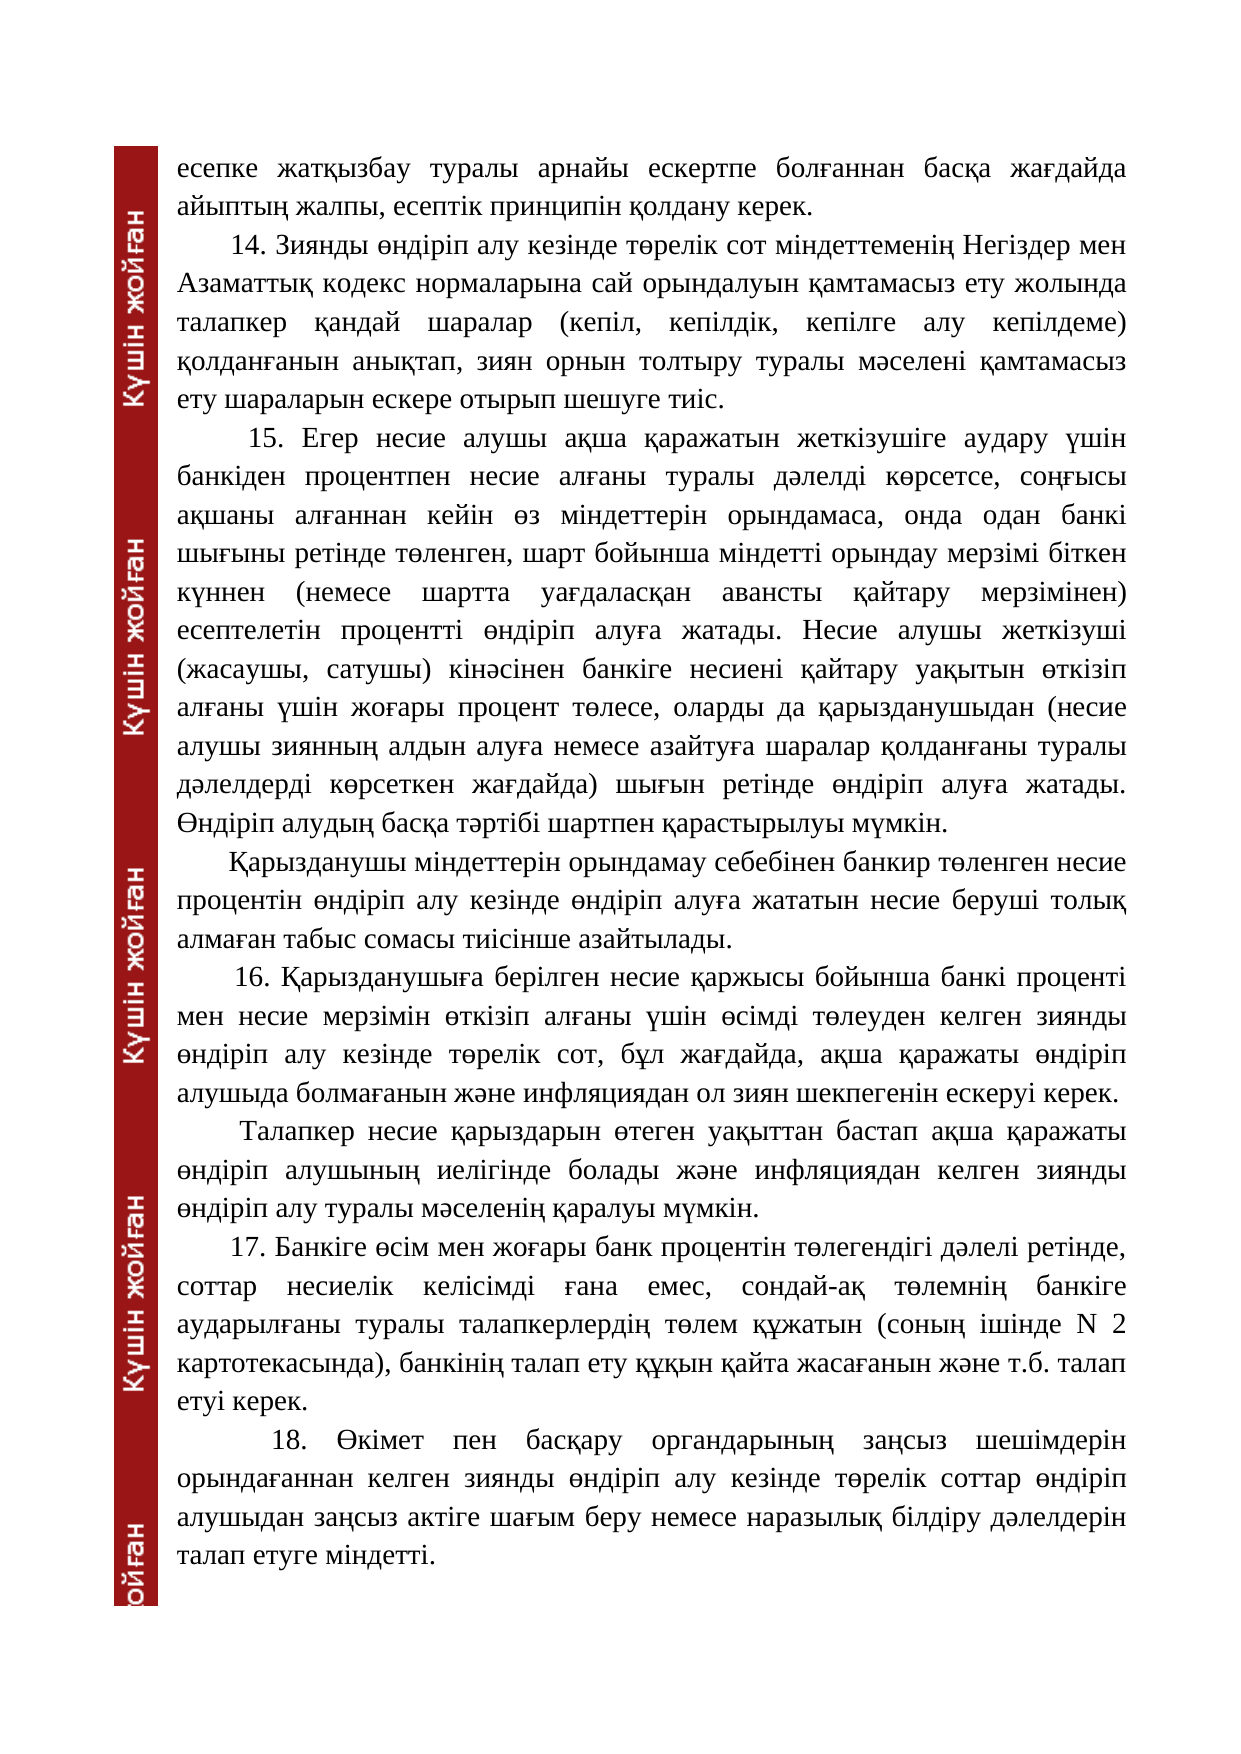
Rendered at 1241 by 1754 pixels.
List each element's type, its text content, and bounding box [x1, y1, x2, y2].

text 15. Егер несие алушы ақша қаражатын жеткiзушiге аудару үшiн банкiден процентпен несие алғаны туралы дәлелдi көрсетсе, соңғысы ақшаны алғаннан кейiн өз мiндеттерiн орындамаса, онда одан банкi шығыны ретiнде төленген, шарт бойынша мiндеттi орындау мерзiмi бiткен күннен (немесе шартта уағдаласқан авансты қайтару мерзiмiнен) есептелетiн проценттi өндiрiп алуға жатады. Несие алушы жеткiзушi (жасаушы, сатушы) кiнәсiнен банкiге несиенi қайтару уақытын өткiзiп алғаны үшiн жоғары процент төлесе, оларды да қарызданушыдан (несие алушы зиянның алдын алуға немесе азайтуға шаралар қолданғаны туралы дәлелдердi көрсеткен жағдайда) шығын ретiнде өндiрiп алуға жатады. Өндiрiп алудың басқа тәртiбi шартпен қарастырылуы мүмкiн. [112, 420, 1128, 839]
picture [114, 1108, 158, 1113]
text 14. Зиянды өндiрiп алу кезiнде төрелiк сот мiндеттеменiң Негiздер мен Азаматтық кодекс нормаларына сай орындалуын қамтамасыз ету жолында талапкер қандай шаралар (кепiл, кепілдік, кепілге алу кепілдеме) қолданғанын анықтап, зиян орнын толтыру туралы мәселенi қамтамасыз ету шараларын ескере отырып шешуге тиiс. [112, 227, 1128, 415]
picture [114, 415, 158, 420]
text Талапкер несие қарыздарын өтеген уақыттан бастап ақша қаражаты өндiрiп алушының иелiгiнде болады және инфляциядан келген зиянды өндiріп алу туралы мәселенiң қаралуы мүмкiн. [112, 1113, 1128, 1224]
text 17. Банкiге өсiм мен жоғары банк процентiн төлегендiгi дәлелi ретiнде, соттар несиелiк келiсiмдi ғана емес, сондай-ақ төлемнiң банкiге аударылғаны туралы талапкерлердiң төлем құжатын (соның iшiнде N 2 картотекасында), банкiнiң талап ету құқын қайта жасағанын және т.б. талап етуi керек. [112, 1229, 1128, 1417]
text 18. Өкiмет пен басқару органдарының заңсыз шешiмдерiн орындағаннан келген зиянды өндiрiп алу кезiнде төрелiк соттар өндiрiп алушыдан заңсыз актiге шағым беру немесе наразылық бiлдiру дәлелдерiн талап етуге міндетті. [112, 1422, 1128, 1571]
picture [114, 954, 158, 959]
picture [114, 146, 158, 150]
text Қарызданушы мiндеттерiн орындамау себебiнен банкир төленген несие процентiн өндiрiп алу кезiнде өндiрiп алуға жататын несие берушi толық алмаған табыс сомасы тиiсiнше азайтылады. [112, 844, 1128, 954]
picture [114, 839, 158, 844]
picture [114, 1571, 158, 1606]
picture [114, 1417, 158, 1422]
picture [114, 222, 158, 227]
picture [114, 1224, 158, 1229]
text 16. Қарызданушыға берiлген несие қаржысы бойынша банкi процентi мен несие мерзiмiн өткiзiп алғаны үшiн өсiмдi төлеуден келген зиянды өндiрiп алу кезiнде төрелiк сот, бұл жағдайда, ақша қаражаты өндiрiп алушыда болмағанын және инфляциядан ол зиян шекпегенiн ескеруi керек. [112, 959, 1128, 1108]
